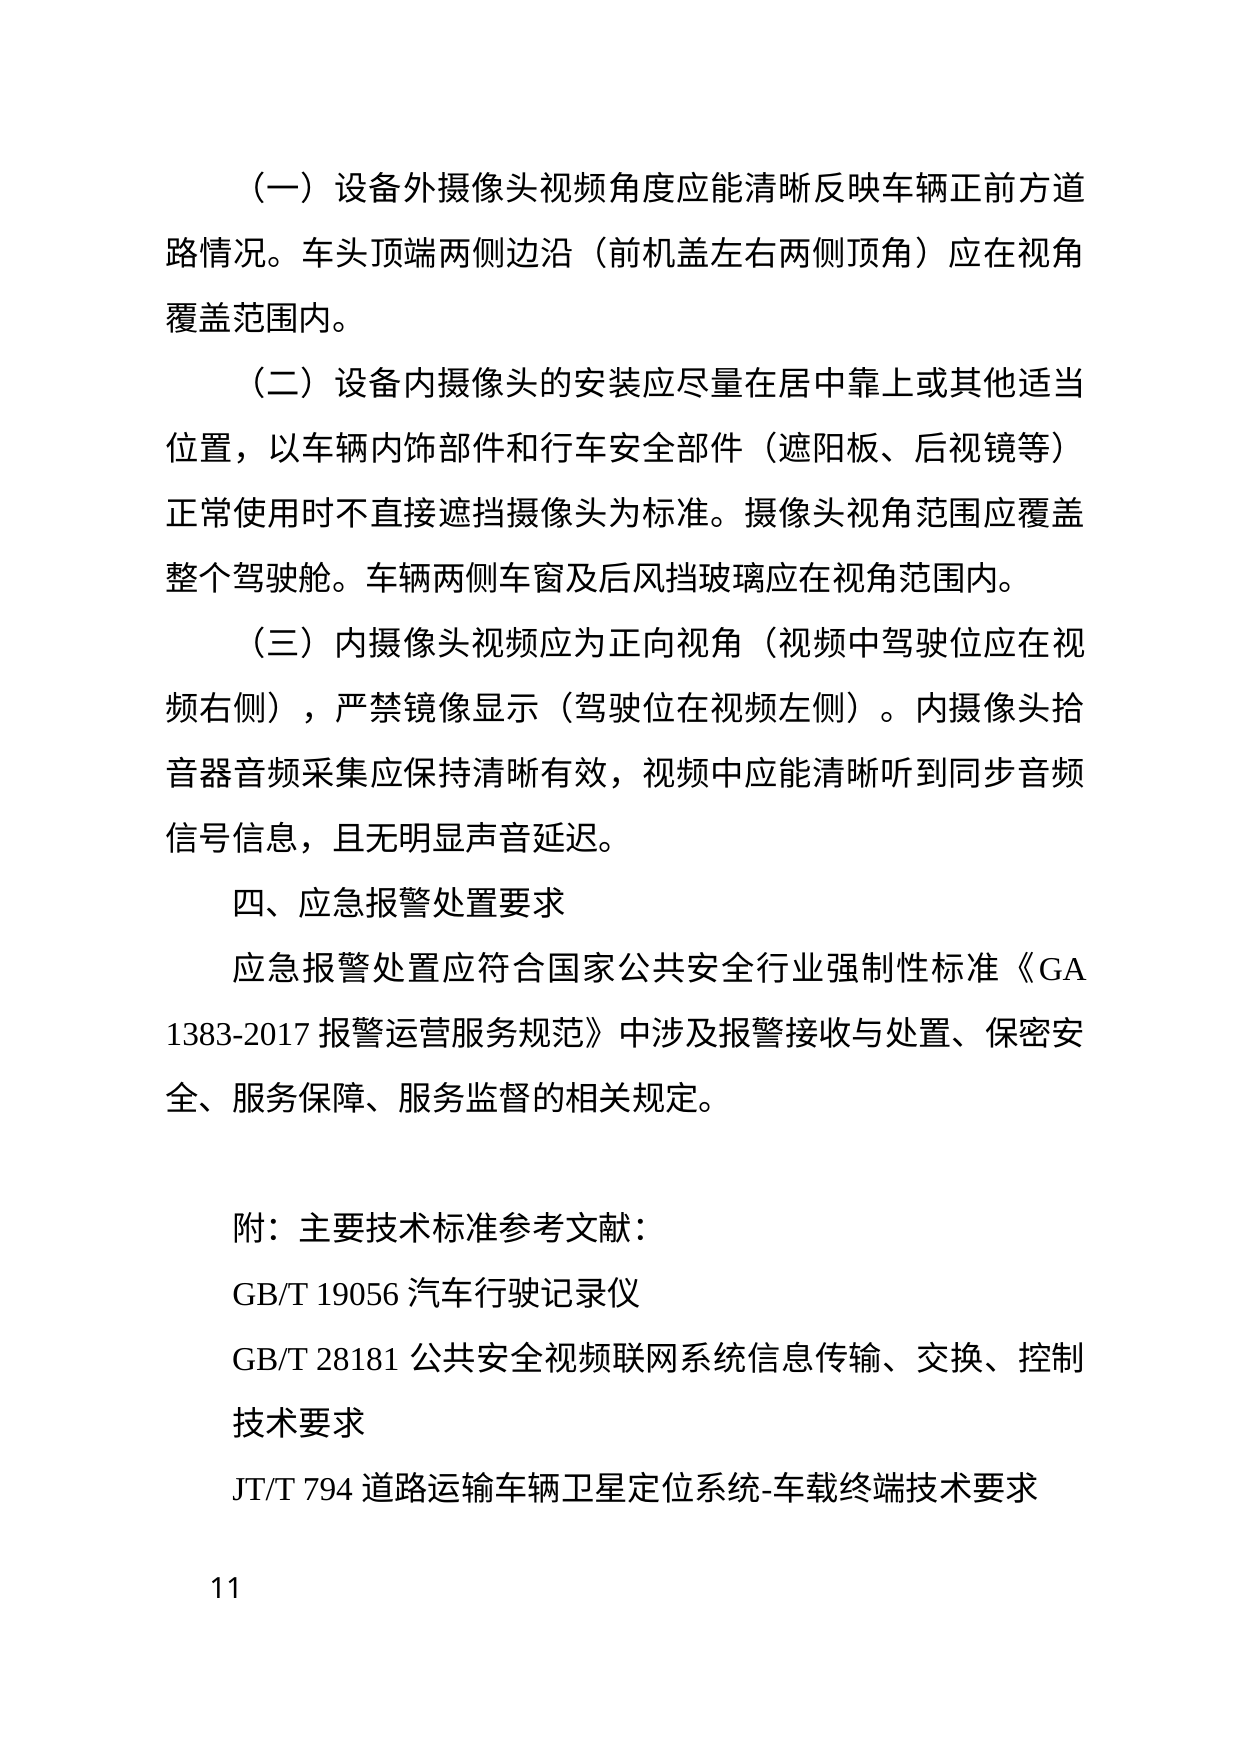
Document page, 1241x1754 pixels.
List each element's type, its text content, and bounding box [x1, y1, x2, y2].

text 附：主要技术标准参考文献： [165, 1193, 1087, 1258]
text （一）设备外摄像头视频角度应能清晰反映车辆正前方道路情况。车头顶端两侧边沿（前机盖左右两侧顶角）应在视角覆盖范围内。 [165, 153, 1087, 348]
text 应急报警处置应符合国家公共安全行业强制性标准《GA 1383-2017 报警运营服务规范》中涉及报警接收与处置、保密安全、服务保障、服务监督的相关规定。 [165, 933, 1087, 1128]
text JT/T 794 道路运输车辆卫星定位系统-车载终端技术要求 [165, 1453, 1087, 1518]
text 四、应急报警处置要求 [165, 868, 1087, 933]
text GB/T 19056 汽车行驶记录仪 [165, 1258, 1087, 1323]
text （三）内摄像头视频应为正向视角（视频中驾驶位应在视频右侧），严禁镜像显示（驾驶位在视频左侧）。内摄像头拾音器音频采集应保持清晰有效，视频中应能清晰听到同步音频信号信息，且无明显声音延迟。 [165, 608, 1087, 868]
text （二）设备内摄像头的安装应尽量在居中靠上或其他适当位置，以车辆内饰部件和行车安全部件（遮阳板、后视镜等）正常使用时不直接遮挡摄像头为标准。摄像头视角范围应覆盖整个驾驶舱。车辆两侧车窗及后风挡玻璃应在视角范围内。 [165, 348, 1087, 608]
text GB/T 28181 公共安全视频联网系统信息传输、交换、控制技术要求 [232, 1323, 1087, 1453]
